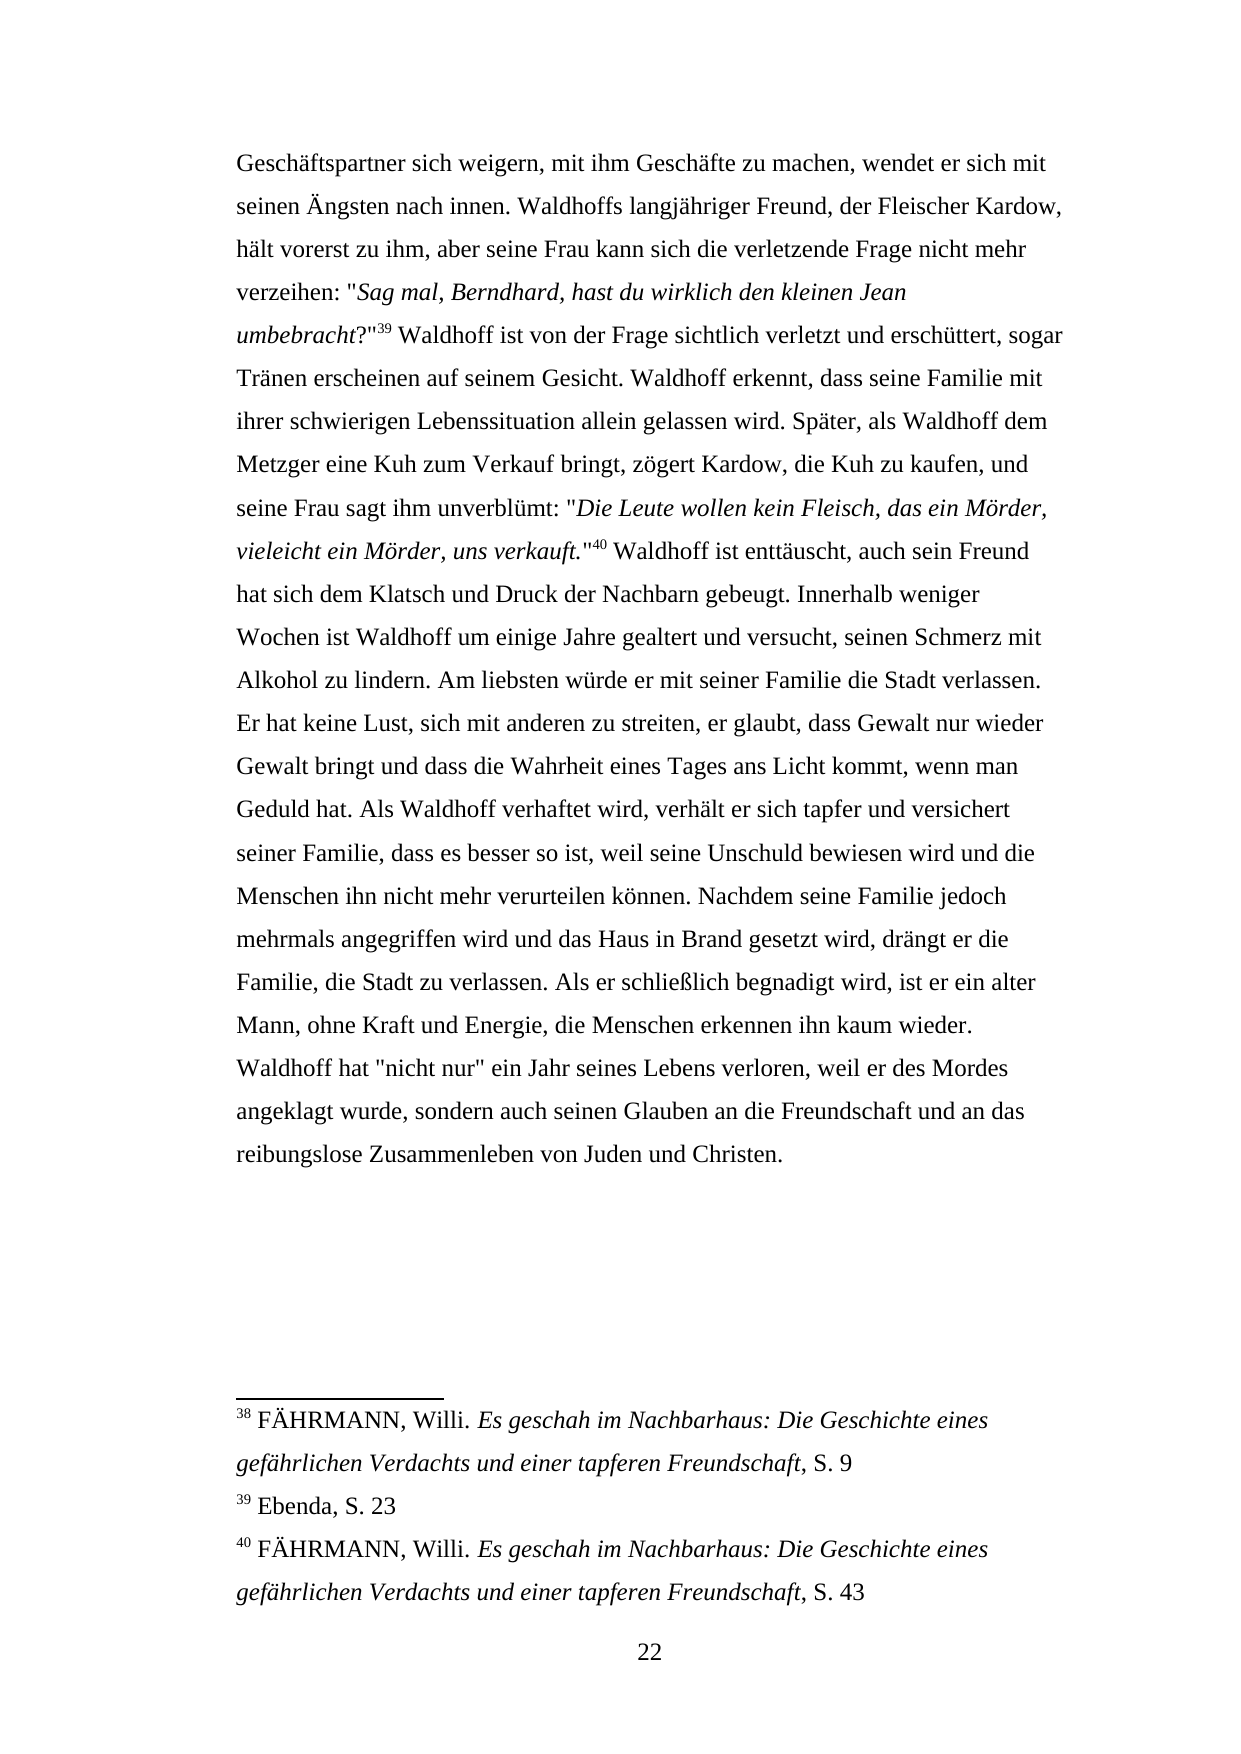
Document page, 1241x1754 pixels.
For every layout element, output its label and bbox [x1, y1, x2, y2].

text [236, 148, 1063, 1168]
